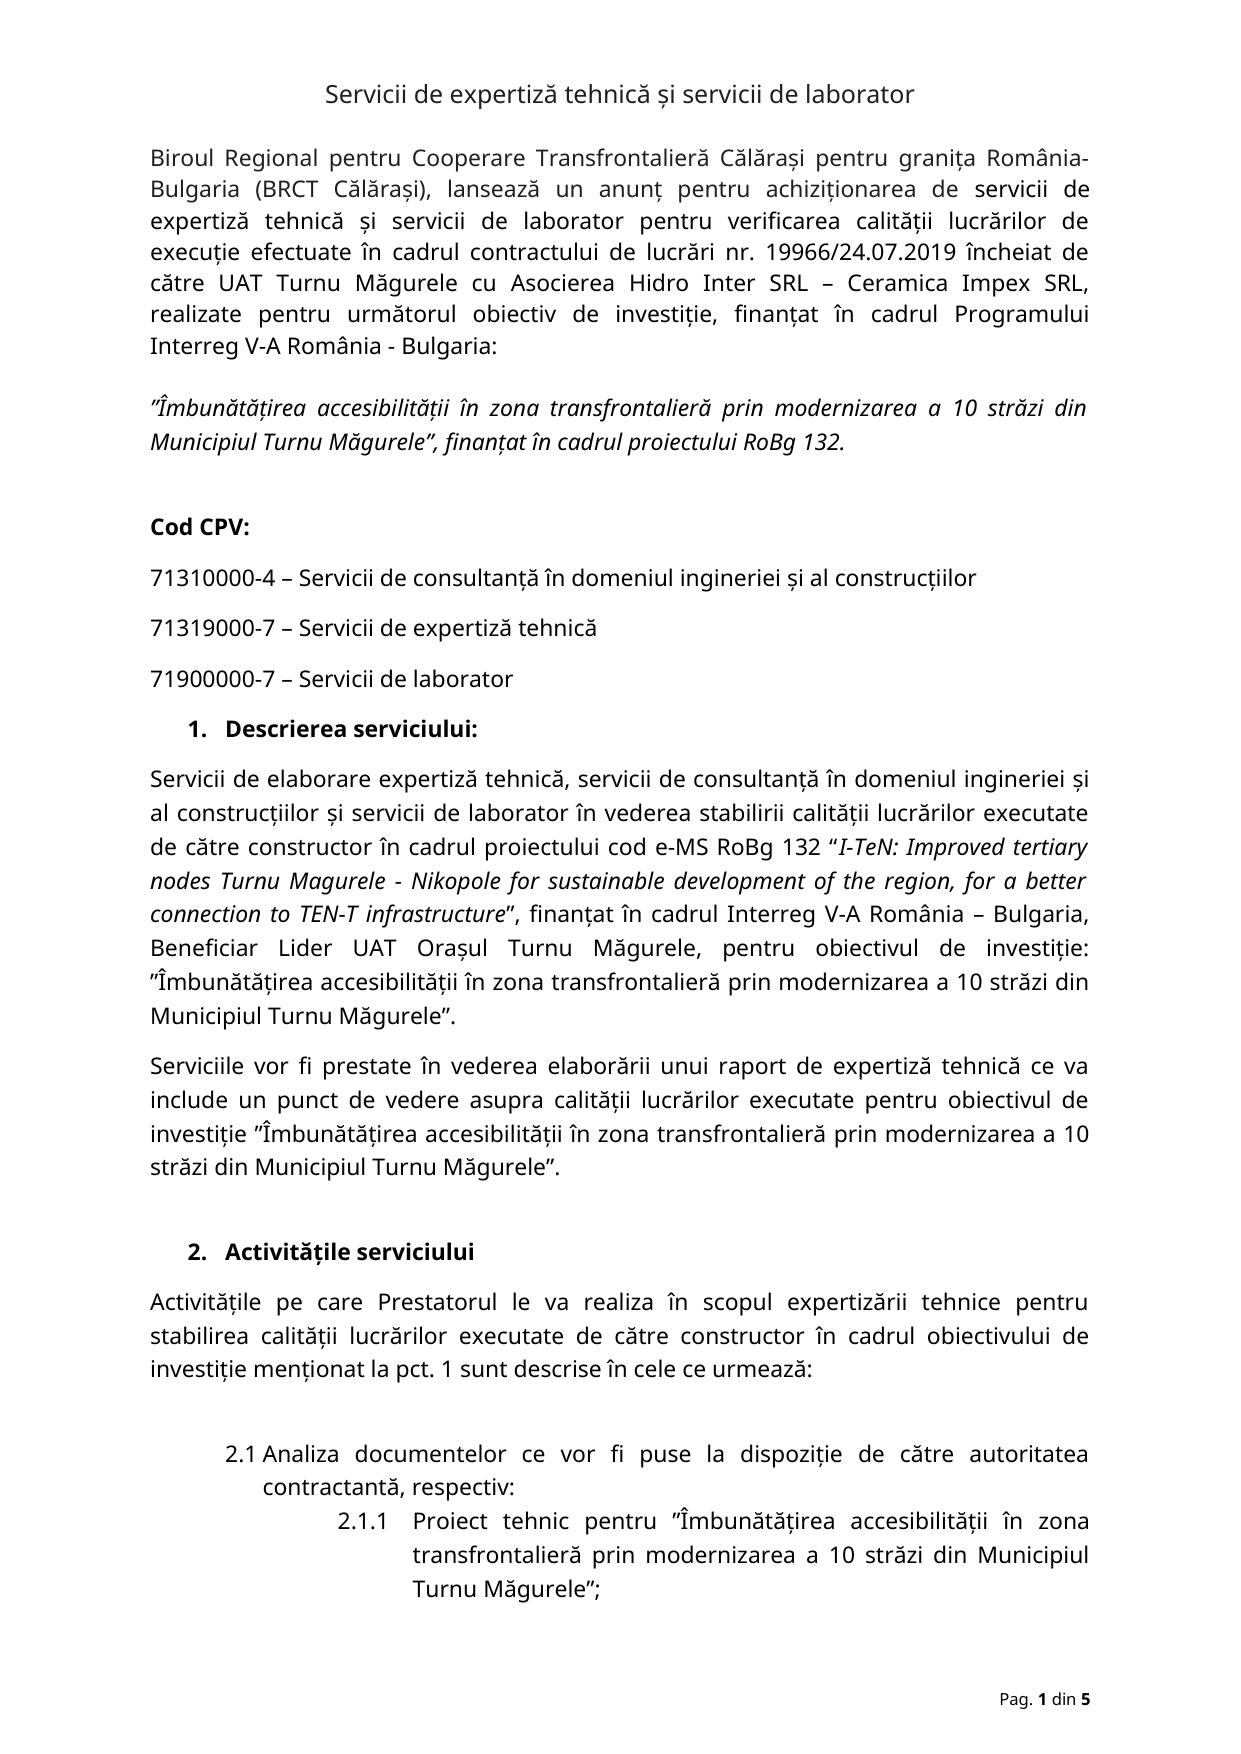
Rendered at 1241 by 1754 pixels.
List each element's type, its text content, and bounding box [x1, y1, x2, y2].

text 71900000-7 – Servicii de laborator [150, 663, 1090, 694]
list Descrierea serviciului: [187, 713, 1090, 744]
text Biroul Regional pentru Cooperare Transfrontalieră Călărași pentru granița România-Bulgaria (BRCT Călărași), lansează un anunț pentru achiziționarea de servicii de expertiză tehnică și servicii de laborator pentru verificarea calității lucrărilor de execuție efectuate în cadrul contractului de lucrări nr. 19966/24.07.2019 încheiat de către UAT Turnu Măgurele cu Asocierea Hidro Inter SRL – Ceramica Impex SRL, realizate pentru următorul obiectiv de investiție, finanțat în cadrul Programului Interreg V-A România - Bulgaria: [150, 142, 1090, 361]
text Cod CPV: [150, 511, 1090, 543]
text Servicii de elaborare expertiză tehnică, servicii de consultanță în domeniul ingineriei și al construcțiilor și servicii de laborator în vederea stabilirii calității lucrărilor executate de către constructor în cadrul proiectului cod e-MS RoBg 132 “I-TeN: Improved tertiary nodes Turnu Magurele - Nikopole for sustainable development of the region, for a better connection to TEN-T infrastructure”, finanțat în cadrul Interreg V-A România – Bulgaria, Beneficiar Lider UAT Orașul Turnu Măgurele, pentru obiectivul de investiție: ”Îmbunătățirea accesibilității în zona transfrontalieră prin modernizarea a 10 străzi din Municipiul Turnu Măgurele”. [150, 763, 1090, 1031]
text 71319000-7 – Servicii de expertiză tehnică [150, 612, 1090, 643]
text ”Îmbunătățirea accesibilității în zona transfrontalieră prin modernizarea a 10 străzi din Municipiul Turnu Măgurele”, finanțat în cadrul proiectului RoBg 132. [150, 392, 1090, 457]
text Activitățile pe care Prestatorul le va realiza în scopul expertizării tehnice pentru stabilirea calității lucrărilor executate de către constructor în cadrul obiectivului de investiție menționat la pct. 1 sunt descrise în cele ce urmează: [150, 1286, 1090, 1385]
list Analiza documentelor ce vor fi puse la dispoziție de către autoritatea contractantă, respectiv: [225, 1438, 1090, 1503]
text Servicii de expertiză tehnică și servicii de laborator [150, 77, 1090, 111]
text Serviciile vor fi prestate în vederea elaborării unui raport de expertiză tehnică ce va include un punct de vedere asupra calității lucrărilor executate pentru obiectivul de investiție ”Îmbunătățirea accesibilității în zona transfrontalieră prin modernizarea a 10 străzi din Municipiul Turnu Măgurele”. [150, 1050, 1090, 1183]
text 71310000-4 – Servicii de consultanță în domeniul ingineriei și al construcțiilor [150, 562, 1090, 593]
list Proiect tehnic pentru ”Îmbunătățirea accesibilității în zona transfrontalieră prin modernizarea a 10 străzi din Municipiul Turnu Măgurele”; [337, 1505, 1090, 1604]
list Activitățile serviciului [187, 1236, 1090, 1267]
